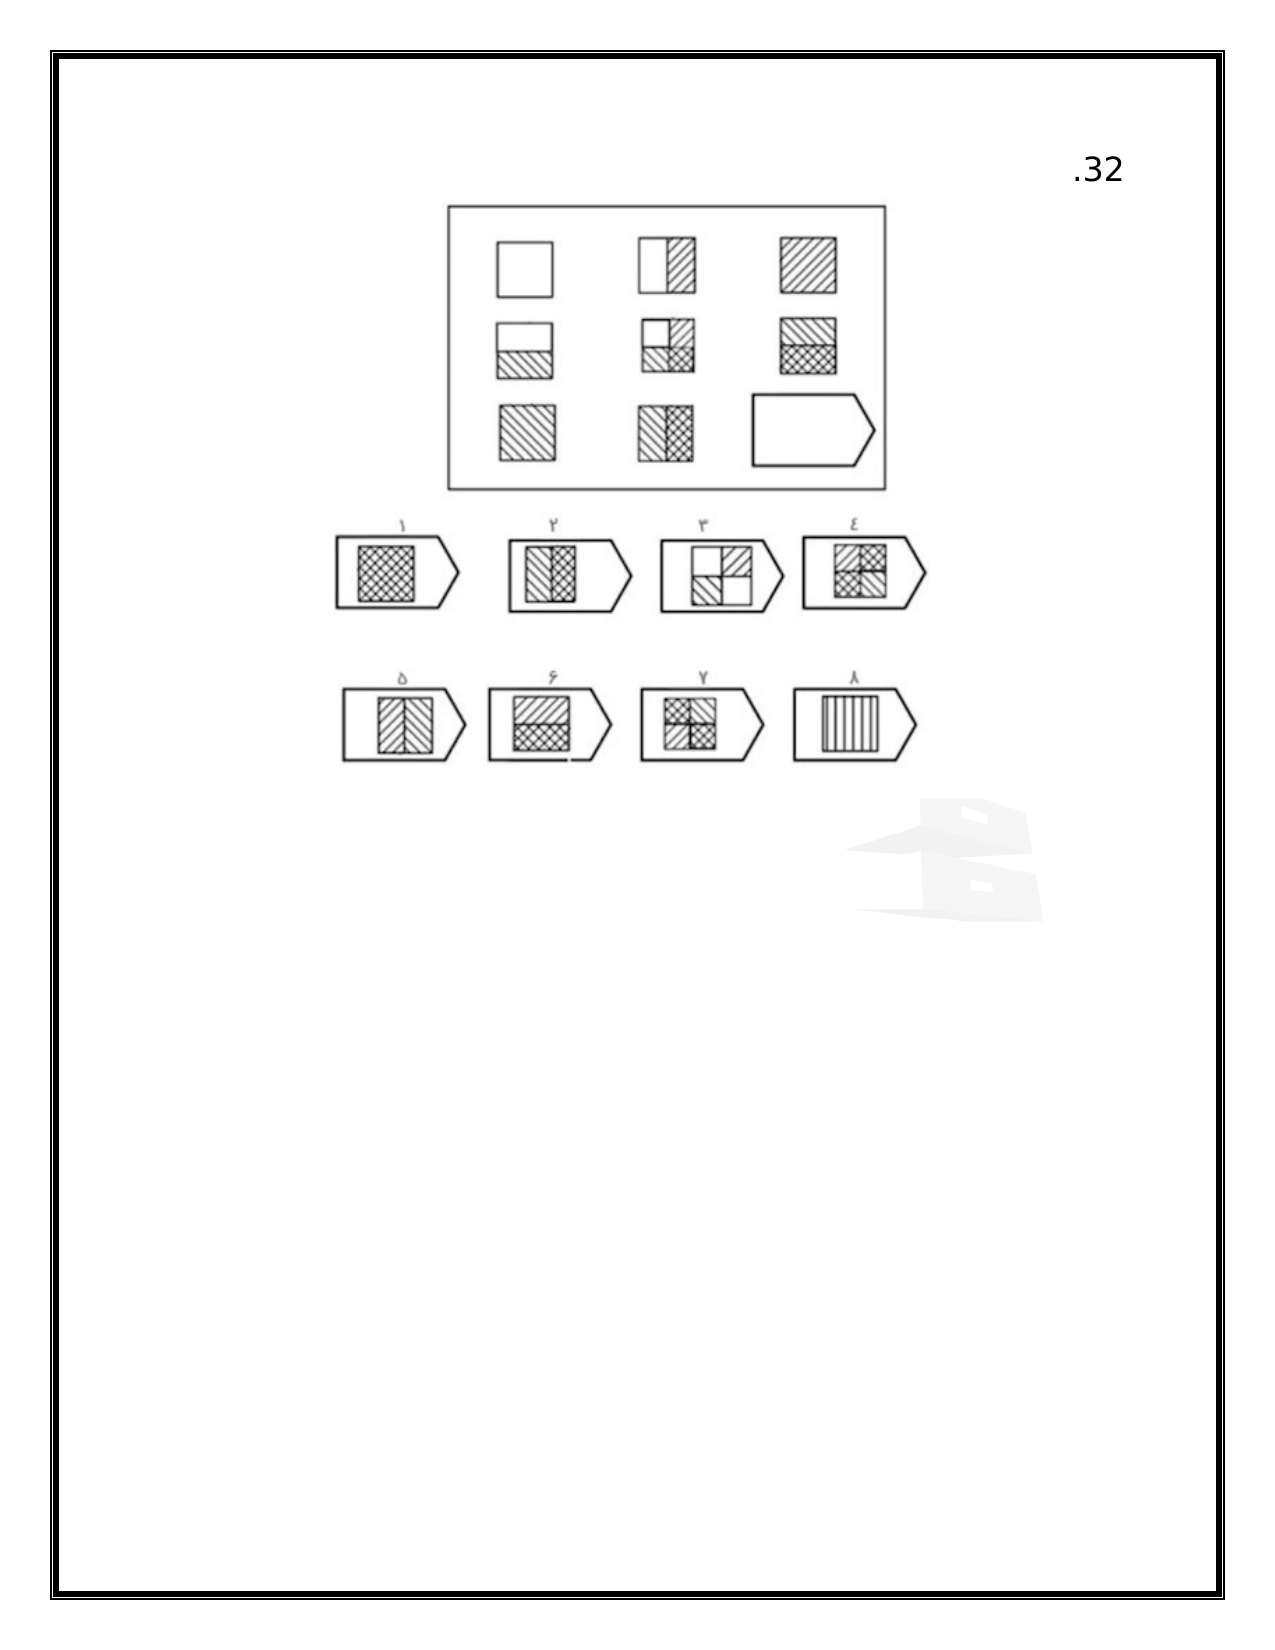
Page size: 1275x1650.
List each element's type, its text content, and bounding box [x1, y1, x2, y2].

picture [150, 188, 1125, 798]
text 32. [150, 150, 1125, 188]
